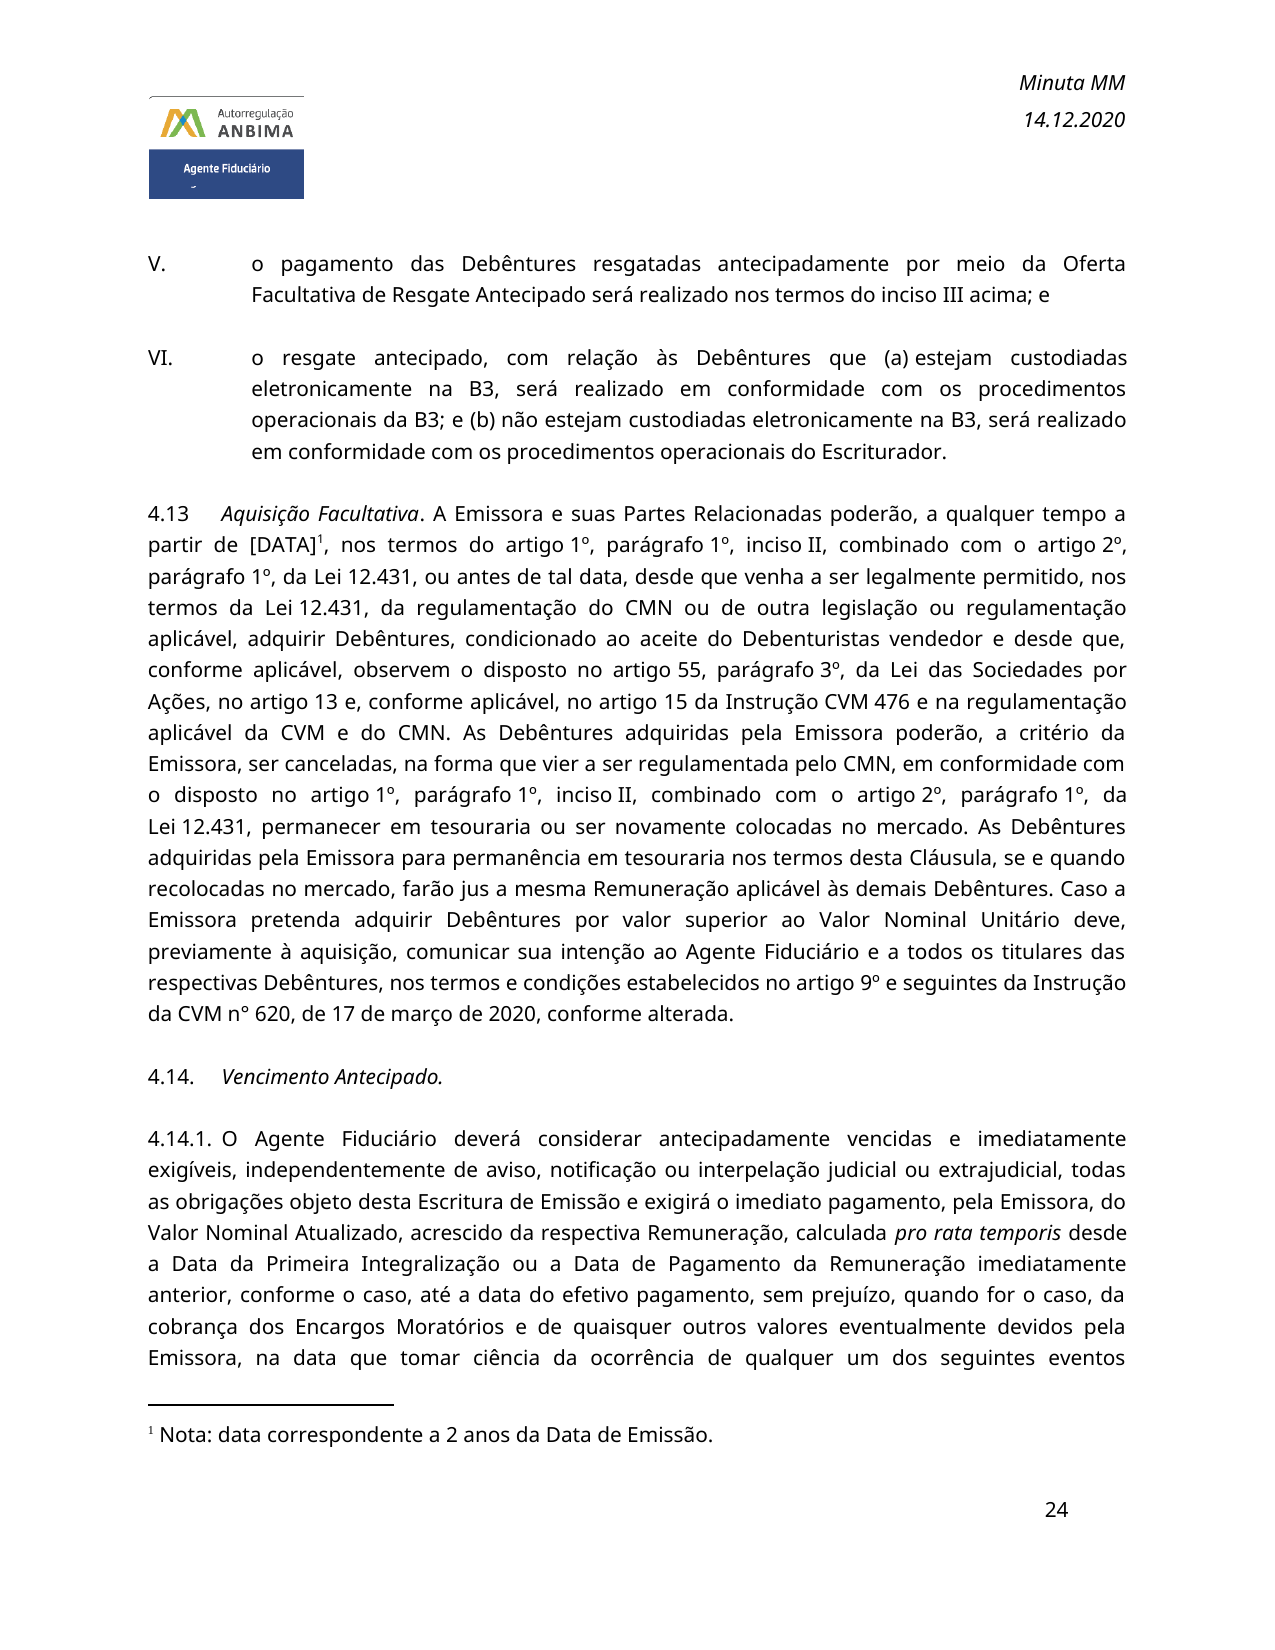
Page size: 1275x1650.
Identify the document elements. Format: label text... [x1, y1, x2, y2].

text 4.13 Aquisição Facultativa. A Emissora e suas Partes Relacionadas poderão, a qualquer tempo a partir de [DATA], nos termos do artigo 1º, parágrafo 1º, inciso II, combinado com o artigo 2º, parágrafo 1º, da Lei 12.431, ou antes de tal data, desde que venha a ser legalmente permitido, nos termos da Lei 12.431, da regulamentação do CMN ou de outra legislação ou regulamentação aplicável, adquirir Debêntures, condicionado ao aceite do Debenturistas vendedor e desde que, conforme aplicável, observem o disposto no artigo 55, parágrafo 3º, da Lei das Sociedades por Ações, no artigo 13 e, conforme aplicável, no artigo 15 da Instrução CVM 476 e na regulamentação aplicável da CVM e do CMN. As Debêntures adquiridas pela Emissora poderão, a critério da Emissora, ser canceladas, na forma que vier a ser regulamentada pelo CMN, em conformidade com o disposto no artigo 1º, parágrafo 1º, inciso II, combinado com o artigo 2º, parágrafo 1º, da Lei 12.431, permanecer em tesouraria ou ser novamente colocadas no mercado. As Debêntures adquiridas pela Emissora para permanência em tesouraria nos termos desta Cláusula, se e quando recolocadas no mercado, farão jus a mesma Remuneração aplicável às demais Debêntures. Caso a Emissora pretenda adquirir Debêntures por valor superior ao Valor Nominal Unitário deve, previamente à aquisição, comunicar sua intenção ao Agente Fiduciário e a todos os titulares das respectivas Debêntures, nos termos e condições estabelecidos no artigo 9º e seguintes da Instrução da CVM n° 620, de 17 de março de 2020, conforme alterada. [148, 497, 1127, 1028]
list o resgate antecipado, com relação às Debêntures que (a) estejam custodiadas eletronicamente na B3, será realizado em conformidade com os procedimentos operacionais da B3; e (b) não estejam custodiadas eletronicamente na B3, será realizado em conformidade com os procedimentos operacionais do Escriturador. [148, 340, 1127, 465]
list o pagamento das Debêntures resgatadas antecipadamente por meio da Oferta Facultativa de Resgate Antecipado será realizado nos termos do inciso III acima; e [148, 247, 1127, 309]
text 4.14. Vencimento Antecipado. [148, 1059, 1127, 1090]
picture [147, 96, 304, 198]
